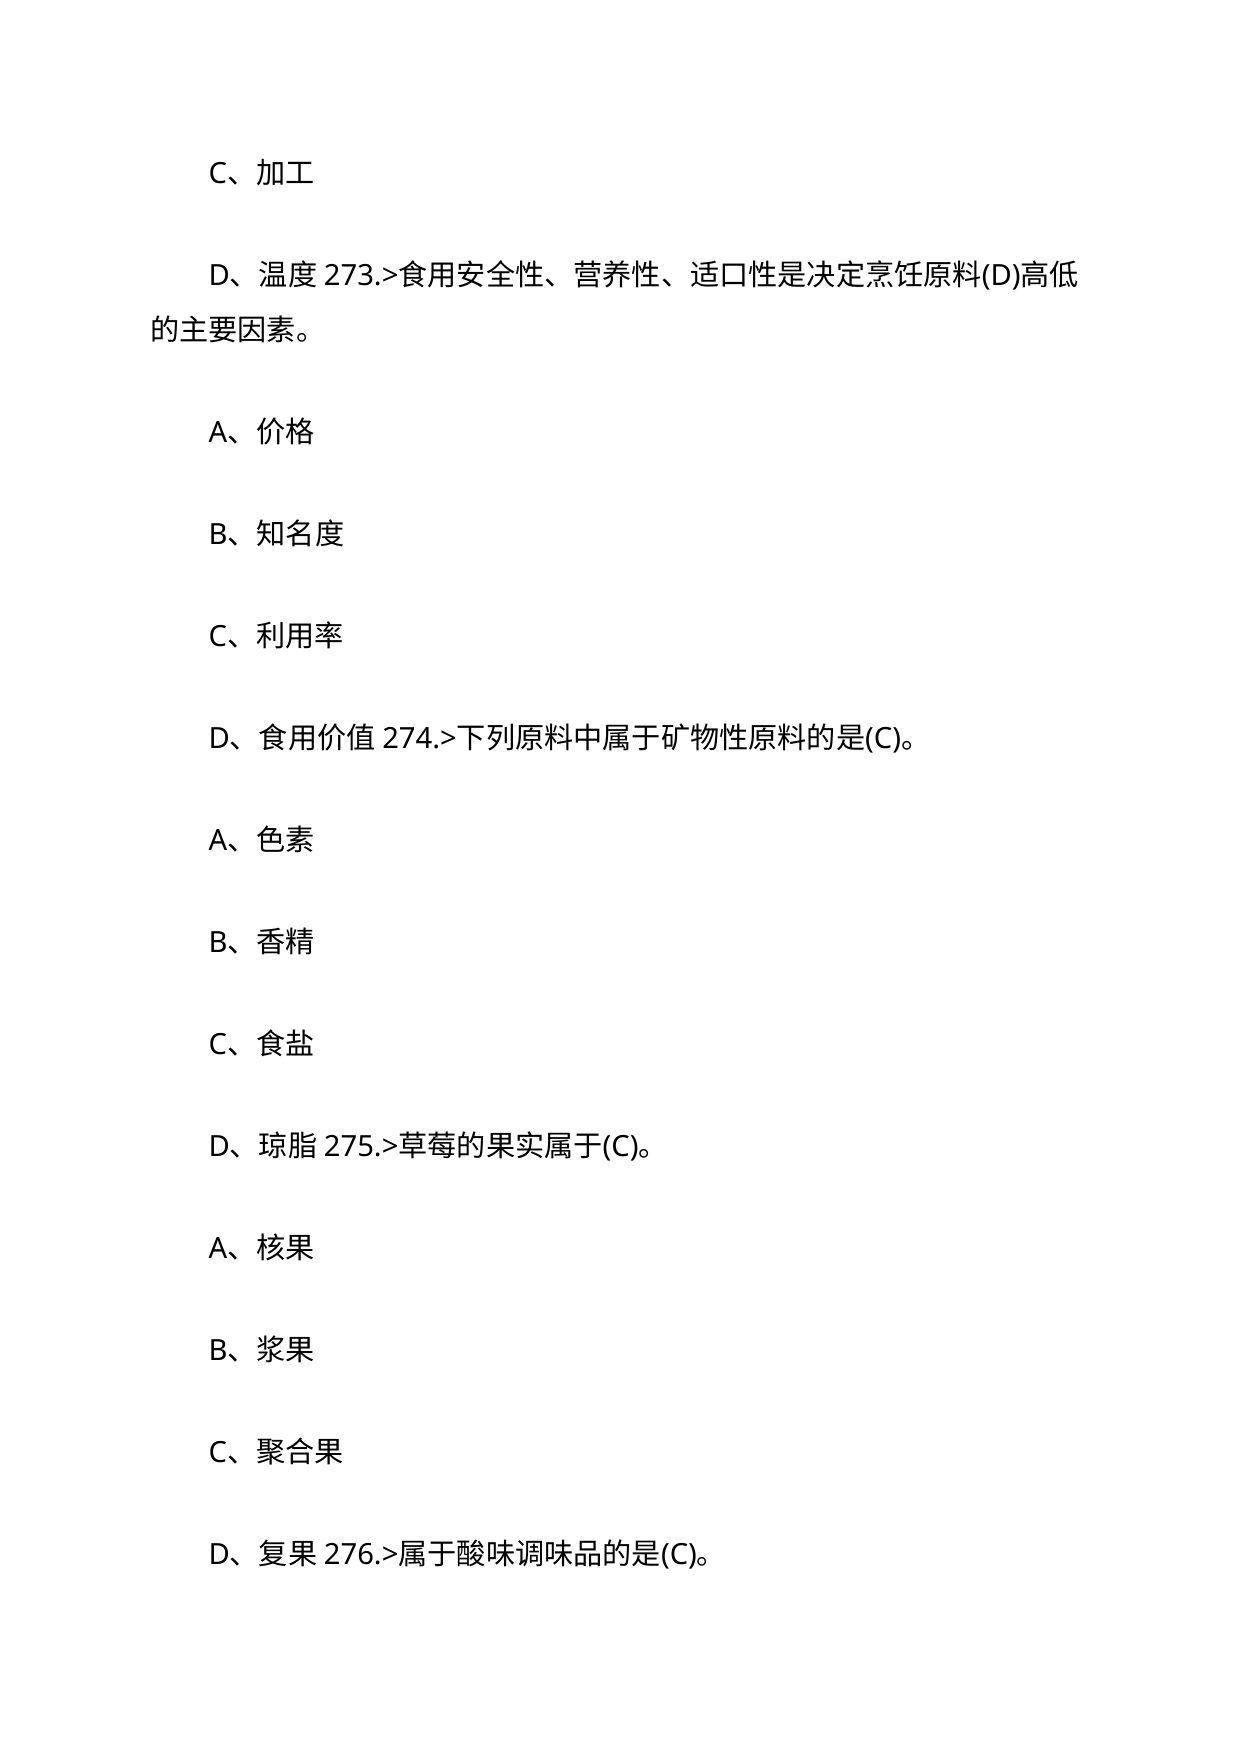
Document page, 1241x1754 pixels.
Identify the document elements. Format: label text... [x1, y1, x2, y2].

text C、利用率 [150, 613, 1090, 655]
text C、加工 [150, 150, 1090, 192]
text B、知名度 [150, 511, 1090, 553]
text B、香精 [150, 919, 1090, 961]
text B、浆果 [150, 1327, 1090, 1369]
text D、复果 276.>属于酸味调味品的是(C)。 [150, 1531, 1090, 1573]
text C、食盐 [150, 1021, 1090, 1063]
text D、琼脂 275.>草莓的果实属于(C)。 [150, 1123, 1090, 1165]
text A、价格 [150, 409, 1090, 451]
text C、聚合果 [150, 1428, 1090, 1471]
text D、温度 273.>食用安全性、营养性、适口性是决定烹饪原料(D)高低的主要因素。 [150, 252, 1090, 349]
text D、食用价值 274.>下列原料中属于矿物性原料的是(C)。 [150, 715, 1090, 757]
text A、色素 [150, 817, 1090, 859]
text A、核果 [150, 1224, 1090, 1267]
